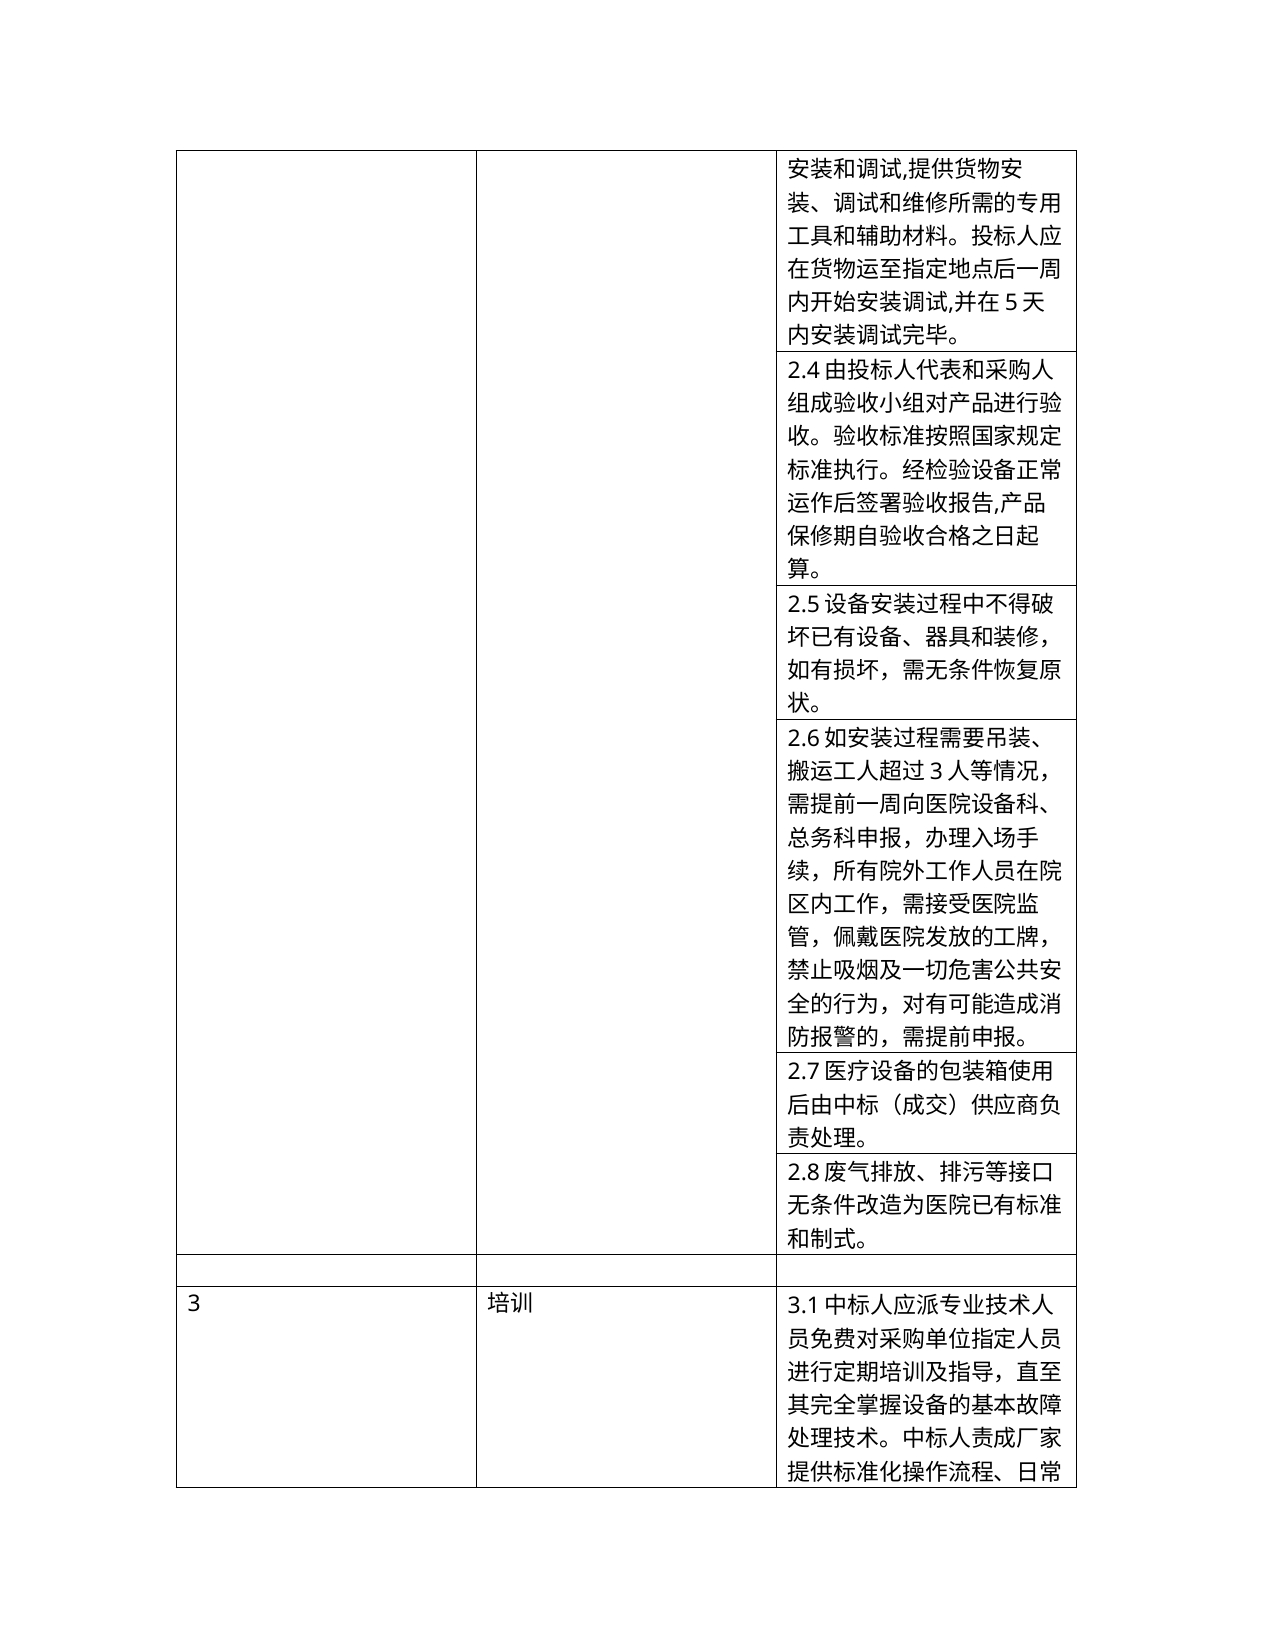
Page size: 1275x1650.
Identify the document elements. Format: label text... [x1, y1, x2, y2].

table_cell 2.5设备安装过程中不得破坏已有设备、器具和装修，如有损坏，需无条件恢复原状。 [777, 586, 1076, 718]
table_cell [477, 1255, 776, 1286]
table_cell [777, 1255, 1076, 1286]
table_cell [177, 1255, 476, 1286]
table_cell 2.6如安装过程需要吊装、搬运工人超过3人等情况，需提前一周向医院设备科、总务科申报，办理入场手续，所有院外工作人员在院区内工作，需接受医院监管，佩戴医院发放的工牌，禁止吸烟及一切危害公共安全的行为，对有可能造成消防报警的，需提前申报。 [777, 720, 1076, 1052]
table_cell 2.8废气排放、排污等接口无条件改造为医院已有标准和制式。 [777, 1154, 1076, 1254]
table_cell 培训 [477, 1287, 776, 1487]
table_cell 3 [177, 1287, 476, 1487]
table_cell 2.7医疗设备的包装箱使用后由中标（成交）供应商负责处理。 [777, 1053, 1076, 1153]
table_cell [777, 1287, 1076, 1487]
table_cell 2.4由投标人代表和采购人组成验收小组对产品进行验收。验收标准按照国家规定标准执行。经检验设备正常运作后签署验收报告,产品保修期自验收合格之日起算。 [777, 352, 1076, 584]
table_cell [777, 151, 1076, 351]
